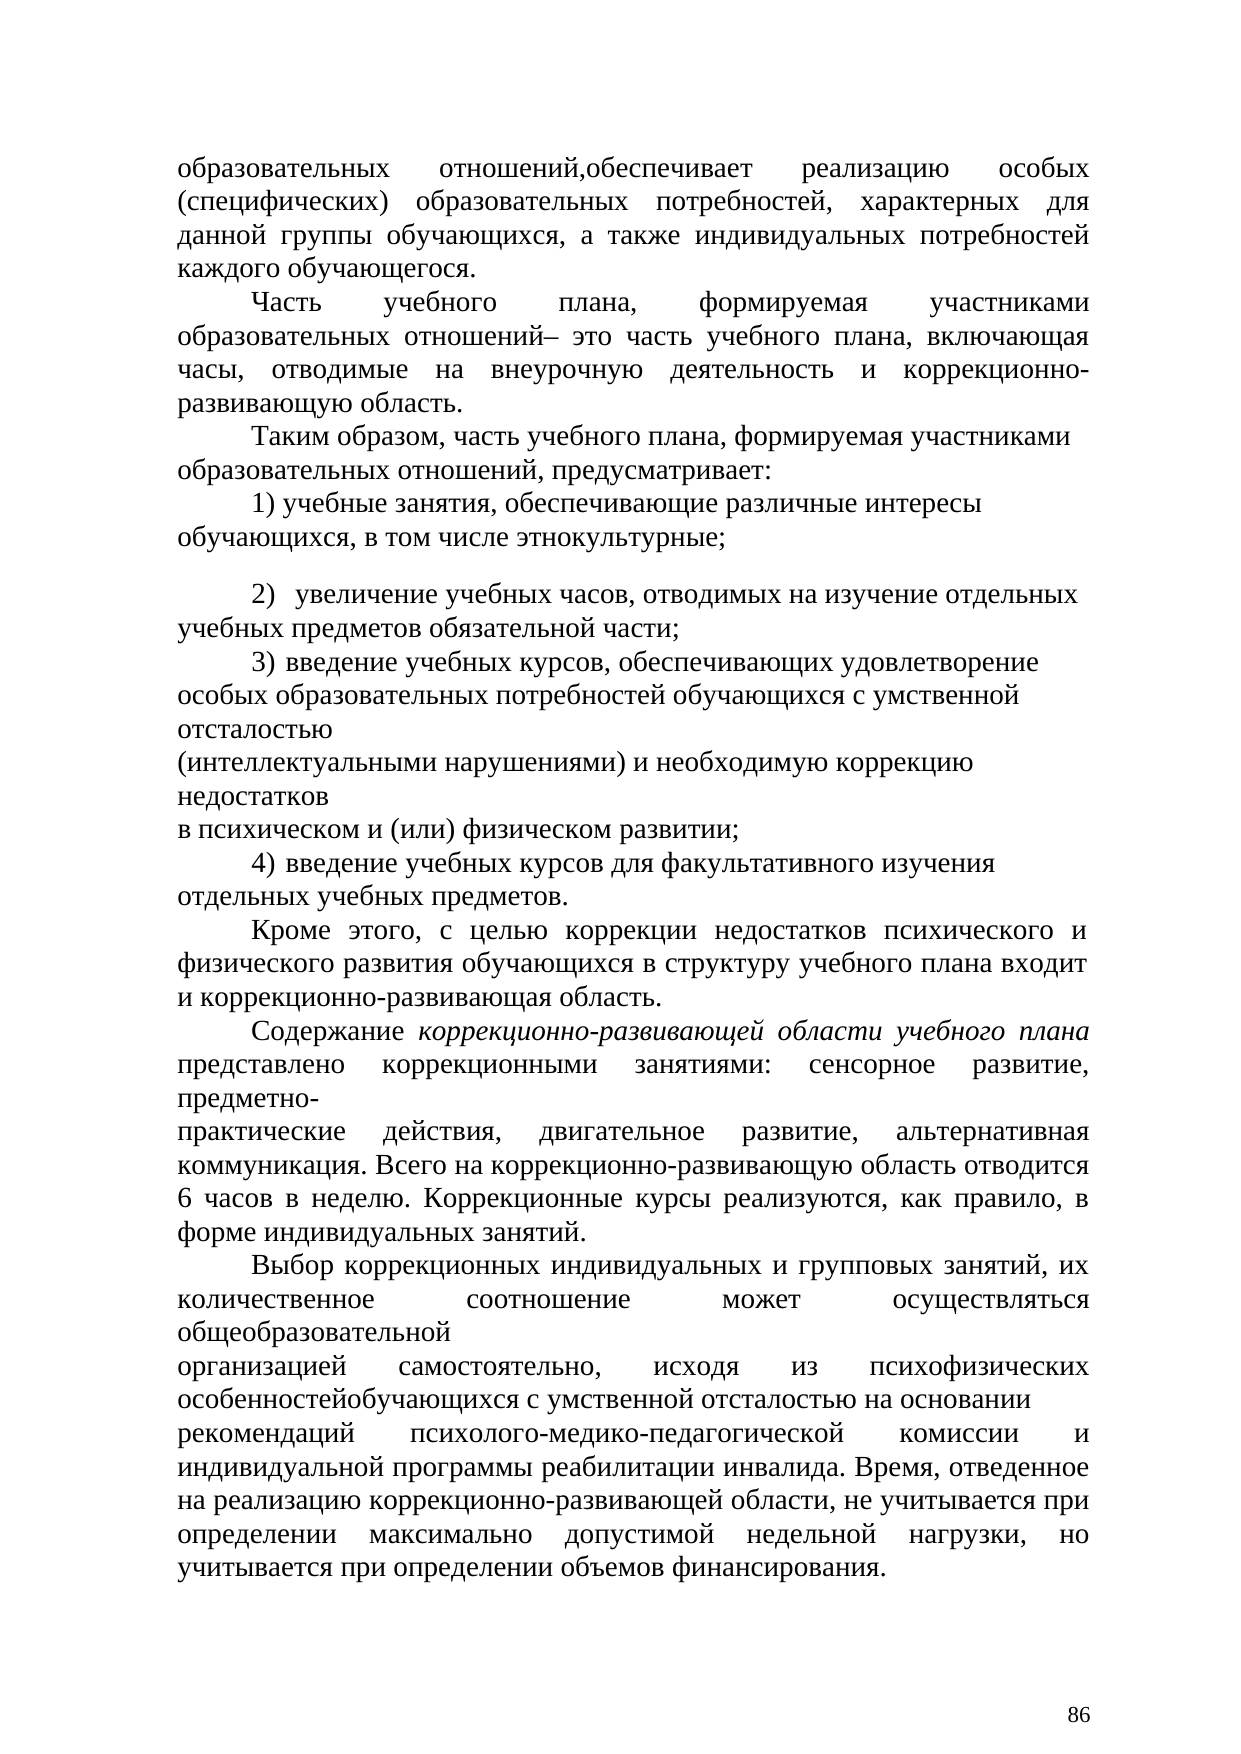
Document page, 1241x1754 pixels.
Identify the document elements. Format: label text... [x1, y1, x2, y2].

text Содержание коррекционно-развивающей области учебного плана представлено коррекционными занятиями: сенсорное развитие, предметно- [177, 1013, 1090, 1113]
list введение учебных курсов, обеспечивающих удовлетворение особых образовательных потребностей обучающихся с умственной отсталостью [177, 644, 1090, 744]
list увеличение учебных часов, отводимых на изучение отдельных учебных предметов обязательной части; [177, 577, 1088, 644]
list психическом и (или) физическом развитии; [177, 811, 1090, 845]
text образовательных отношений,обеспечивает реализацию особых (специфических) образовательных потребностей, характерных для данной группы обучающихся, а также индивидуальных потребностей каждого обучающегося. [177, 150, 1090, 284]
text Кроме этого, с целью коррекции недостатков психического и физического развития обучающихся в структуру учебного плана входит и коррекционно-развивающая область. [177, 912, 1088, 1013]
text организацией самостоятельно, исходя из психофизических особенностейобучающихся с умственной отсталостью на основании [177, 1348, 1090, 1415]
list введение учебных курсов для факультативного изучения отдельных учебных предметов. [177, 845, 1090, 912]
text рекомендаций психолого-медико-педагогической комиссии и индивидуальной программы реабилитации инвалида. Время, отведенное на реализацию коррекционно-развивающей области, не учитывается при определении максимально допустимой недельной нагрузки, но учитывается при определении объемов финансирования. [177, 1415, 1090, 1583]
text практические действия, двигательное развитие, альтернативная коммуникация. Всего на коррекционно-развивающую область отводится 6 часов в неделю. Коррекционные курсы реализуются, как правило, в форме индивидуальных занятий. [177, 1113, 1090, 1247]
text Выбор коррекционных индивидуальных и групповых занятий, их количественное соотношение может осуществляться общеобразовательной [177, 1247, 1090, 1348]
text Таким образом, часть учебного плана, формируемая участниками образовательных отношений, предусматривает: [177, 418, 1090, 485]
text 1) учебные занятия, обеспечивающие различные интересы обучающихся, в том числе этнокультурные; [177, 485, 1090, 552]
text Часть учебного плана, формируемая участниками образовательных отношений– это часть учебного плана, включающая часы, отводимые на внеурочную деятельность и коррекционно-развивающую область. [177, 284, 1090, 418]
text (интеллектуальными нарушениями) и необходимую коррекцию недостатков [177, 744, 1090, 811]
